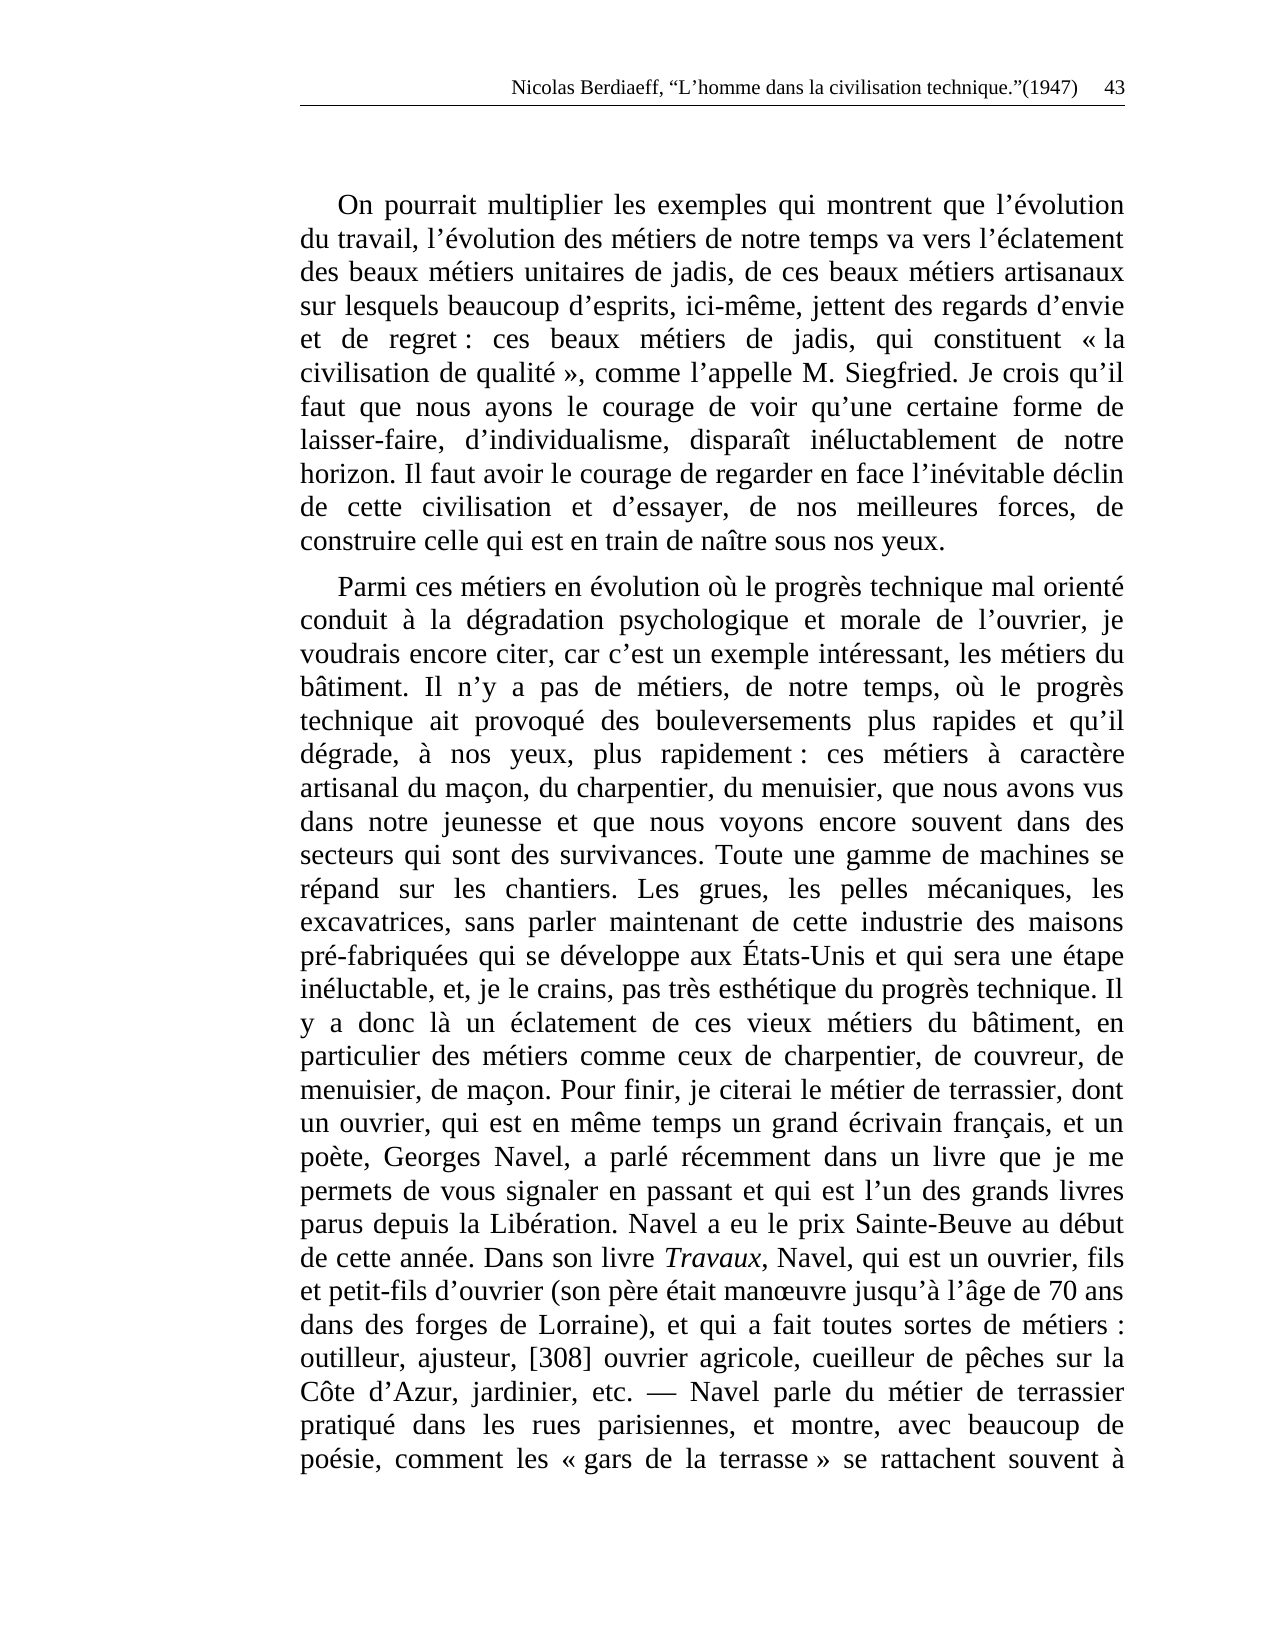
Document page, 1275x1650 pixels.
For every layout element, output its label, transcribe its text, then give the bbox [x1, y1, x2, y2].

text On pourrait multiplier les exemples qui montrent que l’évolution du travail, l’évolution des métiers de notre temps va vers l’éclatement des beaux métiers unitaires de jadis, de ces beaux métiers artisanaux sur lesquels beaucoup d’esprits, ici-même, jettent des regards d’envie et de regret : ces beaux métiers de jadis, qui constituent « la civilisation de qualité », comme l’appelle M. Siegfried. Je crois qu’il faut que nous ayons le courage de voir qu’une certaine forme de laisser-faire, d’individualisme, disparaît inéluctablement de notre horizon. Il faut avoir le courage de regarder en face l’inévitable déclin de cette civilisation et d’essayer, de nos meilleures forces, de construire celle qui est en train de naître sous nos yeux. [300, 187, 1125, 556]
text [300, 569, 1125, 1474]
